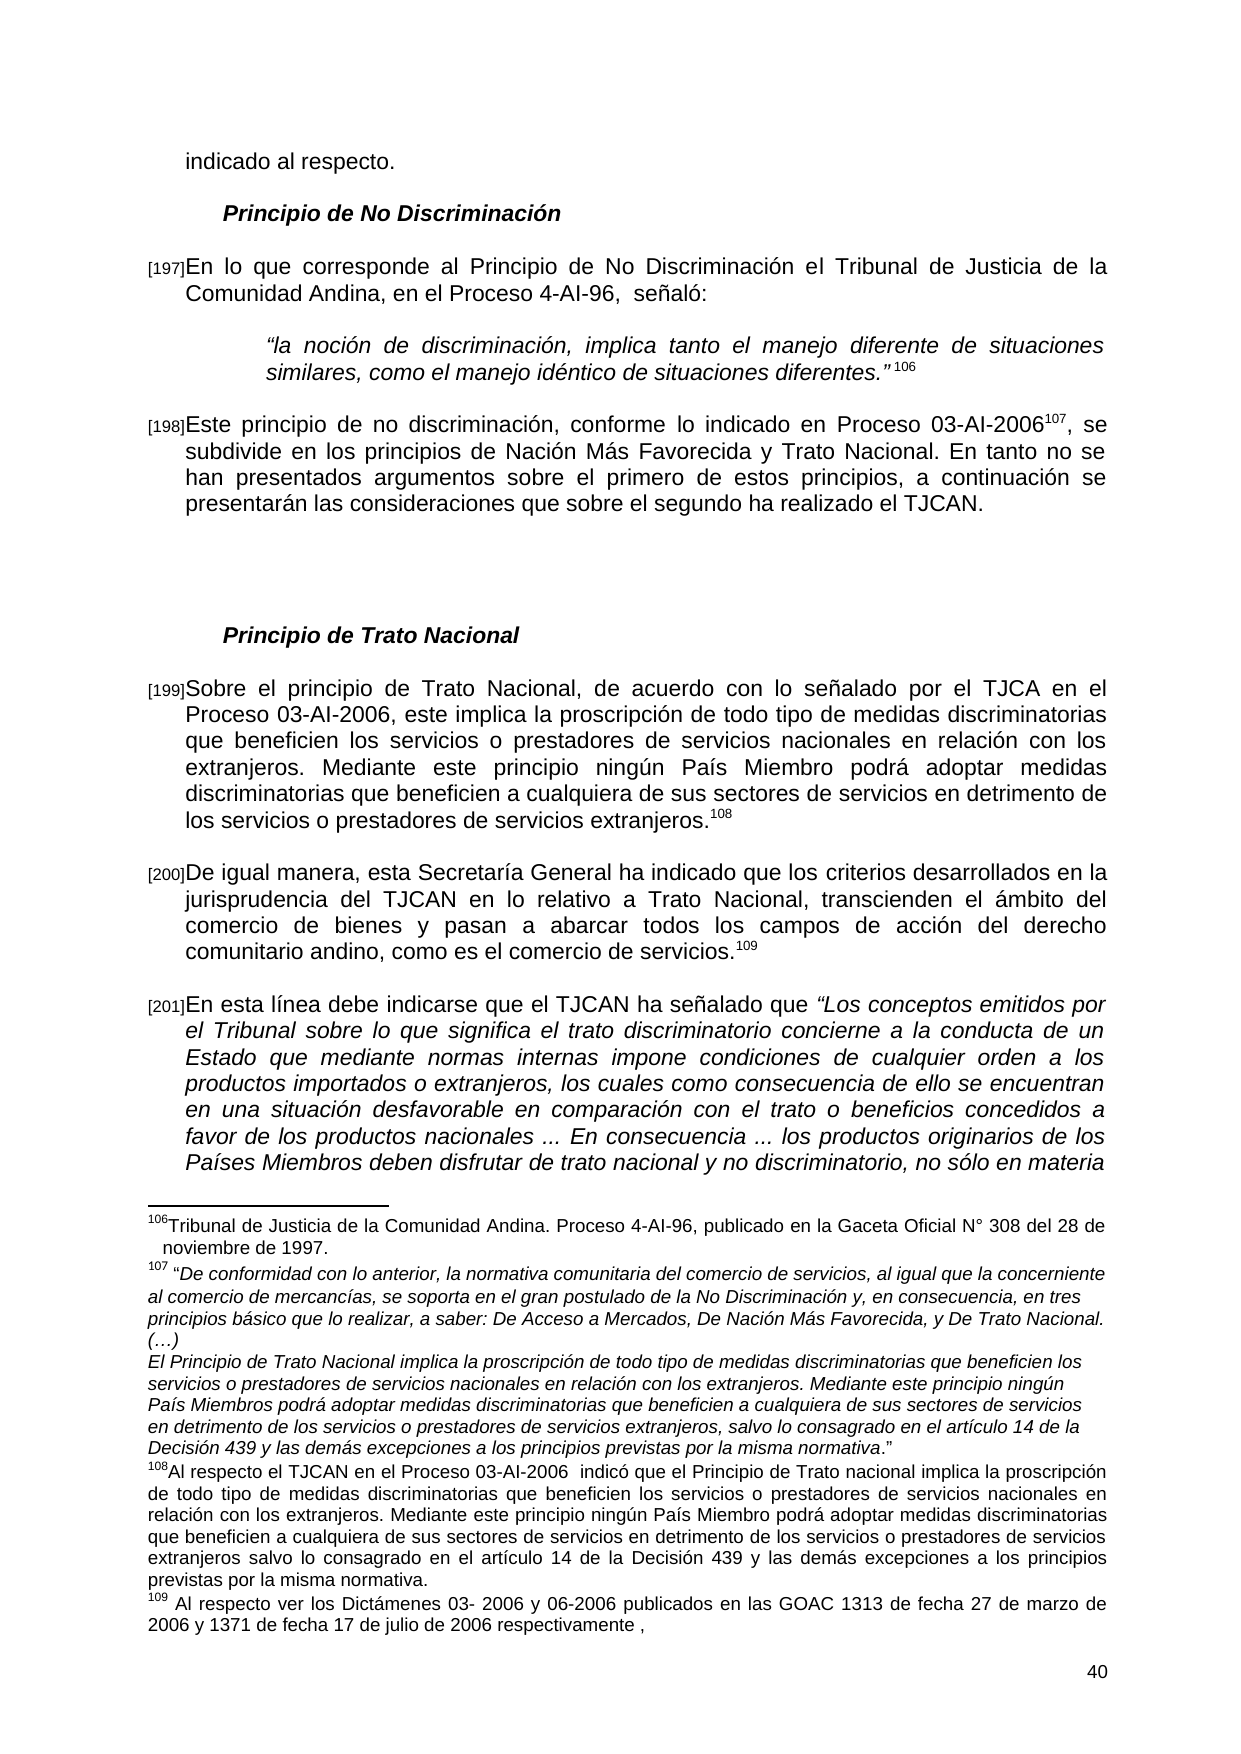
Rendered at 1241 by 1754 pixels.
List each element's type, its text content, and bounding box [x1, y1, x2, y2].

list Sobre el principio de Trato Nacional, de acuerdo con lo señalado por el TJCA en el Proceso 03-AI-2006, este implica la proscripción de todo tipo de medidas discriminatorias que beneficien los servicios o prestadores de servicios nacionales en relación con los extranjeros. Mediante este principio ningún País Miembro podrá adoptar medidas discriminatorias que beneficien a cualquiera de sus sectores de servicios en detrimento de los servicios o prestadores de servicios extranjeros. [148, 675, 1107, 833]
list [148, 148, 1107, 174]
list Principio de No Discriminación [223, 200, 1107, 227]
list Este principio de no discriminación, conforme lo indicado en Proceso 03-AI-2006, se subdivide en los principios de Nación Más Favorecida y Trato Nacional. En tanto no se han presentados argumentos sobre el primero de estos principios, a continuación se presentarán las consideraciones que sobre el segundo ha realizado el TJCAN. [148, 411, 1107, 517]
text “la noción de discriminación, implica tanto el manejo diferente de situaciones similares, como el manejo idéntico de situaciones diferentes.” [266, 332, 1107, 385]
list Principio de Trato Nacional [223, 622, 1107, 648]
list En lo que corresponde al Principio de No Discriminación el Tribunal de Justicia de la Comunidad Andina, en el Proceso 4-AI-96, señaló: [148, 253, 1107, 306]
list En esta línea debe indicarse que el TJCAN ha señalado que “Los conceptos emitidos por el Tribunal sobre lo que significa el trato discriminatorio concierne a la conducta de un Estado que mediante normas internas impone condiciones de cualquier orden a los productos importados o extranjeros, los cuales como consecuencia de ello se encuentran en una situación desfavorable en comparación con el trato o beneficios concedidos a favor de los productos nacionales ... En consecuencia ... los productos originarios de los Países Miembros deben disfrutar de trato nacional y no discriminatorio, no sólo en materia de impuestos, tasas y otros gravámenes, sino ‘en lo concerniente a cualquier ley, reglamento o prescripción que afecte la oferta para la venta, la compra, el transporte, la distribución y uso de estos productos en el mercado interior’ (…)..”. [148, 991, 1107, 1176]
list De igual manera, esta Secretaría General ha indicado que los criterios desarrollados en la jurisprudencia del TJCAN en lo relativo a Trato Nacional, transcienden el ámbito del comercio de bienes y pasan a abarcar todos los campos de acción del derecho comunitario andino, como es el comercio de servicios. [148, 859, 1107, 965]
